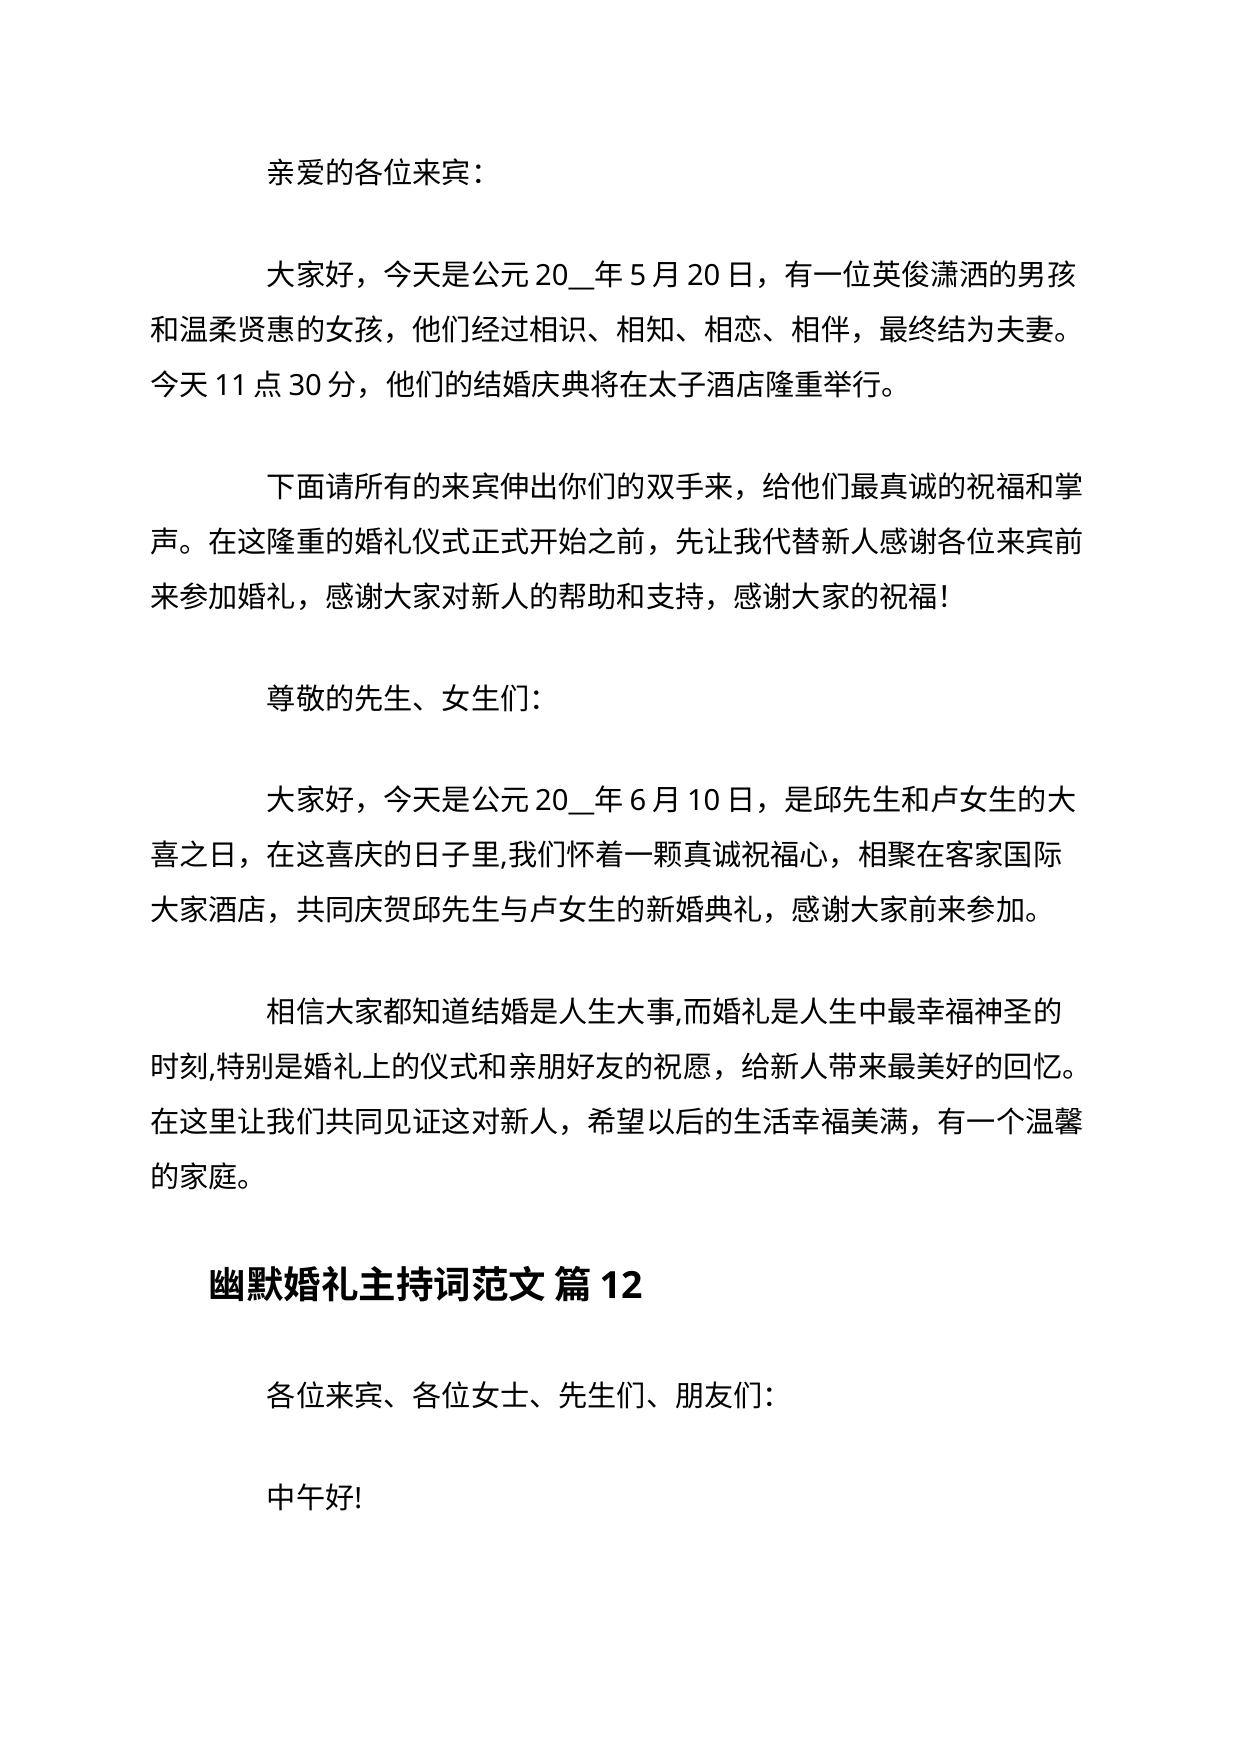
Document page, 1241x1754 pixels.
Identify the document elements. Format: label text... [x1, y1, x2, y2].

text 中午好! [150, 1475, 1090, 1517]
text 幽默婚礼主持词范文 篇12 [150, 1255, 1090, 1310]
text 亲爱的各位来宾： [150, 150, 1090, 192]
text 各位来宾、各位女士、先生们、朋友们： [150, 1373, 1090, 1415]
text 尊敬的先生、女生们： [150, 675, 1090, 717]
text 大家好，今天是公元20__年5月20日，有一位英俊潇洒的男孩和温柔贤惠的女孩，他们经过相识、相知、相恋、相伴，最终结为夫妻。今天11点30分，他们的结婚庆典将在太子酒店隆重举行。 [150, 252, 1090, 404]
text 大家好，今天是公元20__年6月10日，是邱先生和卢女生的大喜之日，在这喜庆的日子里,我们怀着一颗真诚祝福心，相聚在客家国际大家酒店，共同庆贺邱先生与卢女生的新婚典礼，感谢大家前来参加。 [150, 777, 1090, 929]
text 下面请所有的来宾伸出你们的双手来，给他们最真诚的祝福和掌声。在这隆重的婚礼仪式正式开始之前，先让我代替新人感谢各位来宾前来参加婚礼，感谢大家对新人的帮助和支持，感谢大家的祝福！ [150, 464, 1090, 616]
text 相信大家都知道结婚是人生大事,而婚礼是人生中最幸福神圣的时刻,特别是婚礼上的仪式和亲朋好友的祝愿，给新人带来最美好的回忆。在这里让我们共同见证这对新人，希望以后的生活幸福美满，有一个温馨的家庭。 [150, 989, 1090, 1196]
